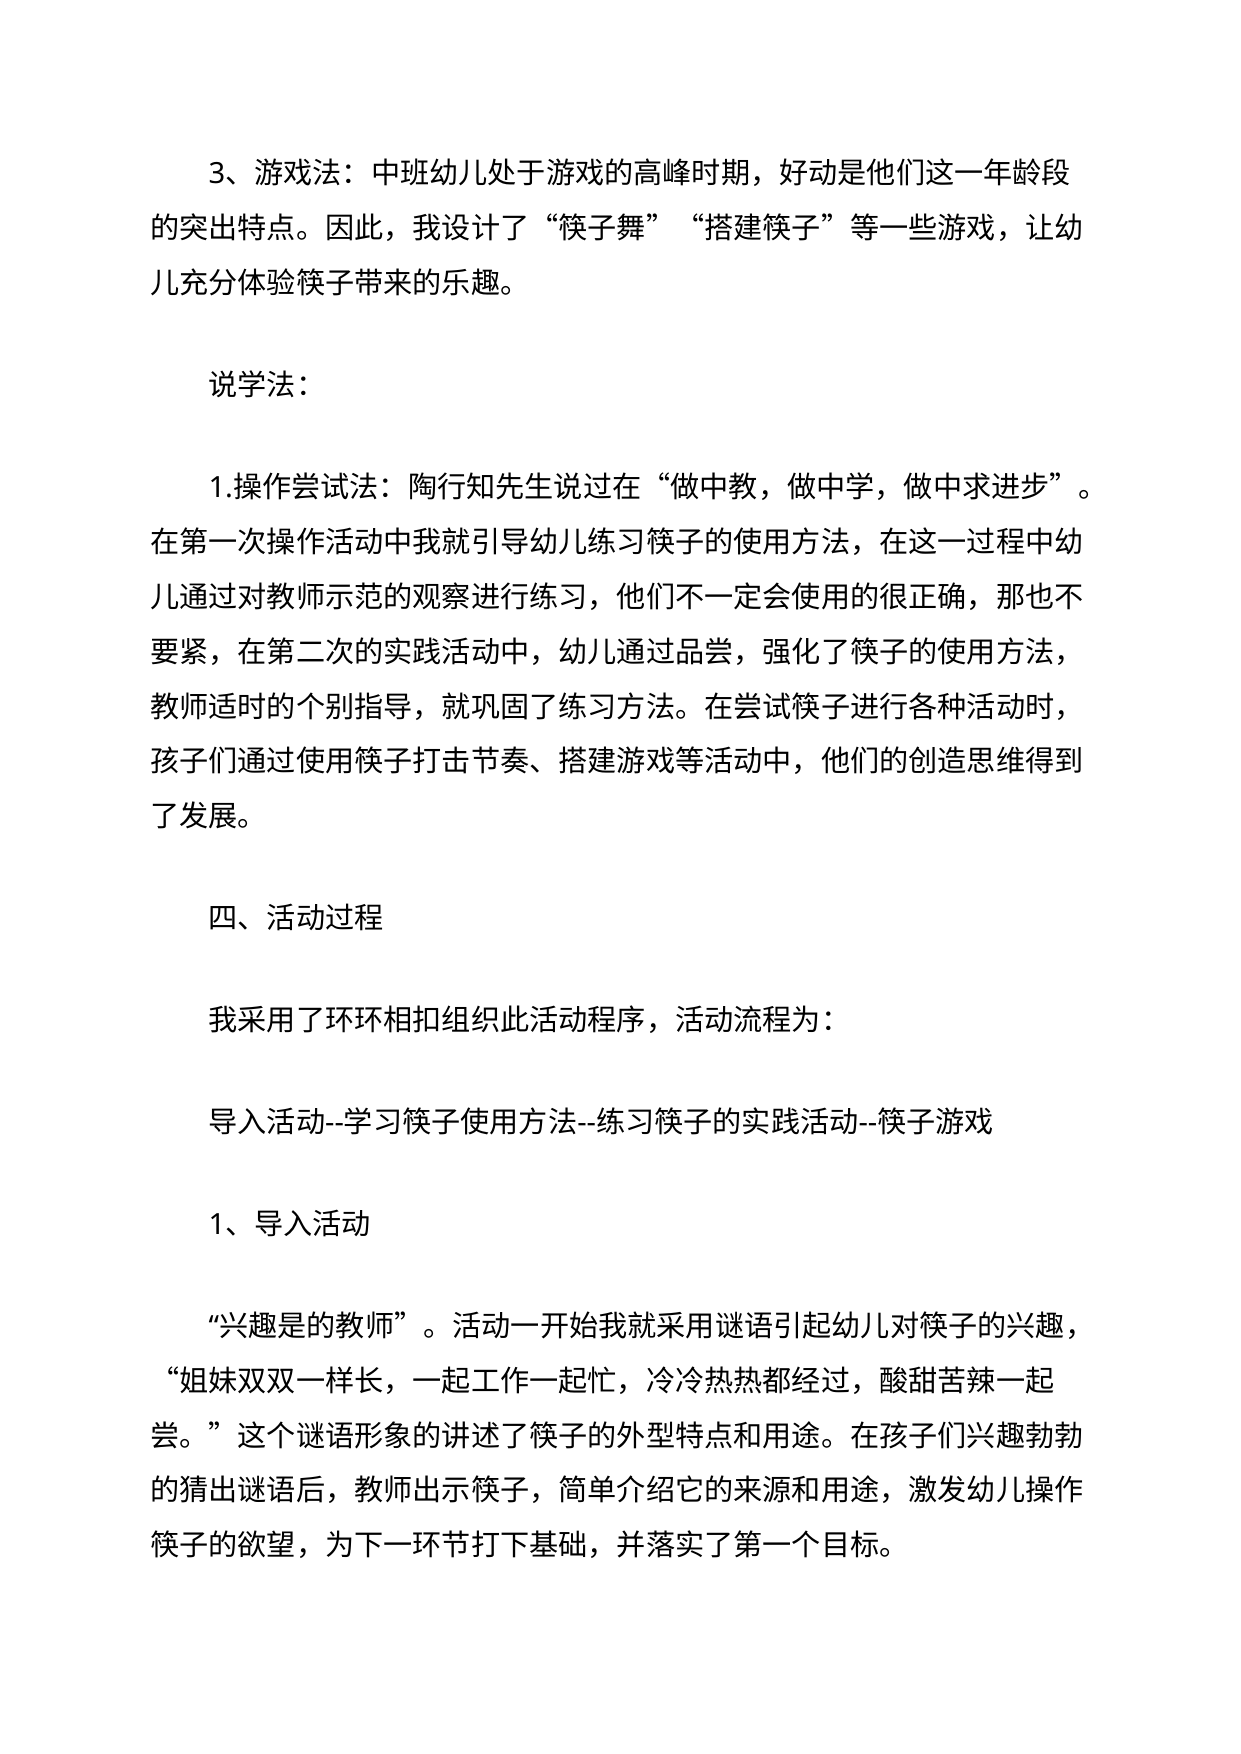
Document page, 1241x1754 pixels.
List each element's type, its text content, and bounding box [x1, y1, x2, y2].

text 说学法： [150, 362, 1090, 404]
text 3、游戏法：中班幼儿处于游戏的高峰时期，好动是他们这一年龄段的突出特点。因此，我设计了“筷子舞”“搭建筷子”等一些游戏，让幼儿充分体验筷子带来的乐趣。 [150, 150, 1090, 302]
text 我采用了环环相扣组织此活动程序，活动流程为： [150, 996, 1090, 1039]
text 1.操作尝试法：陶行知先生说过在“做中教，做中学，做中求进步”。在第一次操作活动中我就引导幼儿练习筷子的使用方法，在这一过程中幼儿通过对教师示范的观察进行练习，他们不一定会使用的很正确，那也不要紧，在第二次的实践活动中，幼儿通过品尝，强化了筷子的使用方法，教师适时的个别指导，就巩固了练习方法。在尝试筷子进行各种活动时，孩子们通过使用筷子打击节奏、搭建游戏等活动中，他们的创造思维得到了发展。 [150, 463, 1090, 835]
text 四、活动过程 [150, 895, 1090, 937]
text 导入活动--学习筷子使用方法--练习筷子的实践活动--筷子游戏 [150, 1098, 1090, 1141]
text “兴趣是的教师”。活动一开始我就采用谜语引起幼儿对筷子的兴趣，“姐妹双双一样长，一起工作一起忙，冷冷热热都经过，酸甜苦辣一起尝。”这个谜语形象的讲述了筷子的外型特点和用途。在孩子们兴趣勃勃的猜出谜语后，教师出示筷子，简单介绍它的来源和用途，激发幼儿操作筷子的欲望，为下一环节打下基础，并落实了第一个目标。 [150, 1302, 1090, 1564]
text 1、导入活动 [150, 1200, 1090, 1243]
